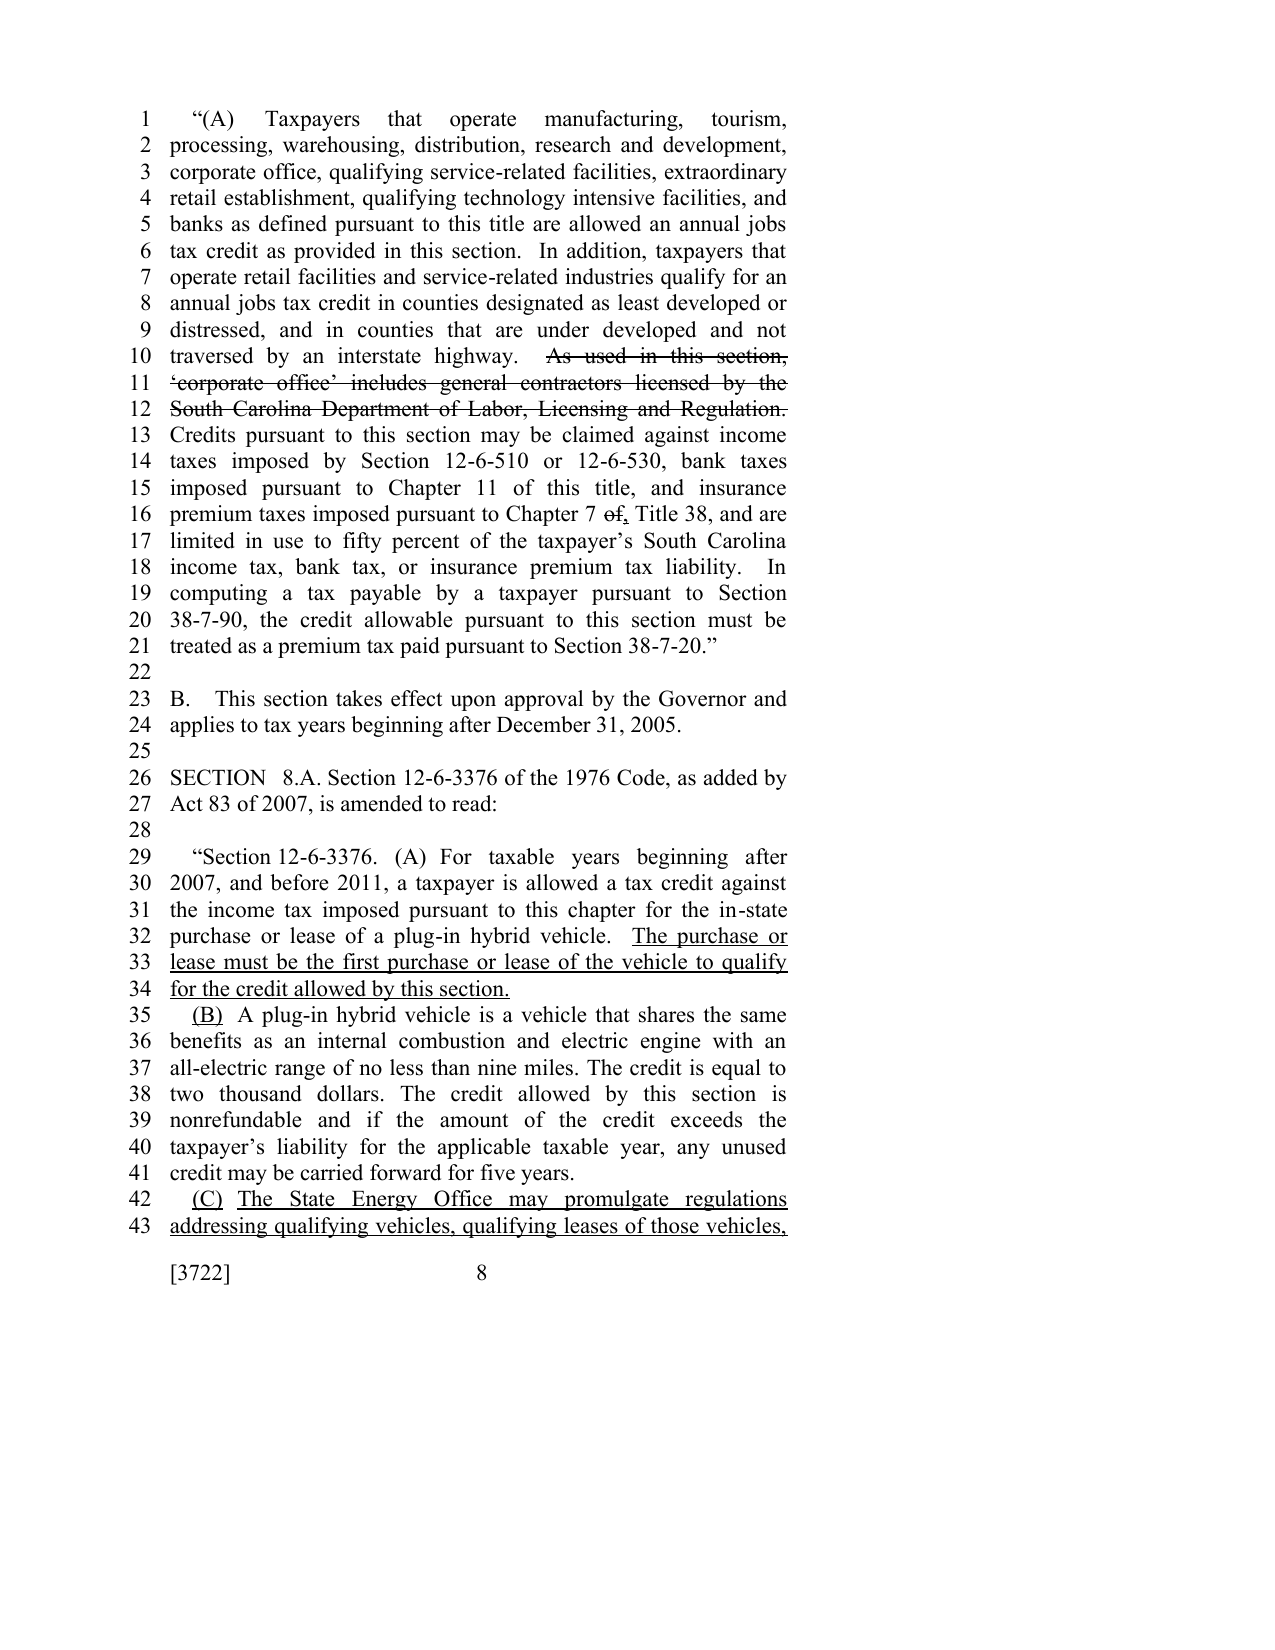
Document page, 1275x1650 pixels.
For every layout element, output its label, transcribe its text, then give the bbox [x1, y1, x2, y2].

text “Section 12-6-3376. (A) For taxable years beginning after 2007, and before 2011, a taxpayer is allowed a tax credit against the income tax imposed pursuant to this chapter for the in-state purchase or lease of a plug-in hybrid vehicle. The purchase or lease must be the first purchase or lease of the vehicle to qualify for the credit allowed by this section. [169, 843, 787, 971]
text “(A) Taxpayers that operate manufacturing, tourism, processing, warehousing, distribution, research and development, corporate office, qualifying service-related facilities, extraordinary retail establishment, qualifying technology intensive facilities, and banks as defined pursuant to this title are allowed an annual jobs tax credit as provided in this section. In addition, taxpayers that operate retail facilities and service-related industries qualify for an annual jobs tax credit in counties designated as least developed or distressed, and in counties that are under developed and not traversed by an interstate highway. As used in this section, ‘corporate office’ includes general contractors licensed by the South Carolina Department of Labor, Licensing and Regulation. Credits pursuant to this section may be claimed against income taxes imposed by Section 12-6-510 or 12-6-530, bank taxes imposed pursuant to Chapter 11 of this title, and insurance premium taxes imposed pursuant to Chapter 7 of, Title 38, and are limited in use to fifty percent of the taxpayer’s South Carolina income tax, bank tax, or insurance premium tax liability. In computing a tax payable by a taxpayer pursuant to Section 38-7-90, the credit allowable pursuant to this section must be treated as a premium tax paid pursuant to Section 38-7-20.” [169, 410, 787, 658]
text “(A) Taxpayers that operate manufacturing, tourism, processing, warehousing, distribution, research and development, corporate office, qualifying service-related facilities, extraordinary retail establishment, qualifying technology intensive facilities, and banks as defined pursuant to this title are allowed an annual jobs tax credit as provided in this section. In addition, taxpayers that operate retail facilities and service-related industries qualify for an annual jobs tax credit in counties designated as least developed or distressed, and in counties that are under developed and not traversed by an interstate highway. As used in this section, ‘corporate office’ includes general contractors licensed by the South Carolina Department of Labor, Licensing and Regulation. Credits pursuant to this section may be claimed against income taxes imposed by Section 12-6-510 or 12-6-530, bank taxes imposed pursuant to Chapter 11 of this title, and insurance premium taxes imposed pursuant to Chapter 7 of, Title 38, and are limited in use to fifty percent of the taxpayer’s South Carolina income tax, bank tax, or insurance premium tax liability. In computing a tax payable by a taxpayer pursuant to Section 38-7-90, the credit allowable pursuant to this section must be treated as a premium tax paid pursuant to Section 38-7-20.” [169, 105, 787, 383]
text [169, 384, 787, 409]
text B. This section takes effect upon approval by the Governor and applies to tax years beginning after December 31, 2005. [169, 685, 787, 737]
text SECTION 8.A. Section 12-6-3376 of the 1976 Code, as added by Act 83 of 2007, is amended to read: [169, 764, 787, 817]
text (B) A plug-in hybrid vehicle is a vehicle that shares the same benefits as an internal combustion and electric engine with an all-electric range of no less than nine miles. The credit is equal to two thousand dollars. The credit allowed by this section is nonrefundable and if the amount of the credit exceeds the taxpayer’s liability for the applicable taxable year, any unused credit may be carried forward for five years. [169, 1001, 787, 1186]
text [169, 1186, 787, 1235]
